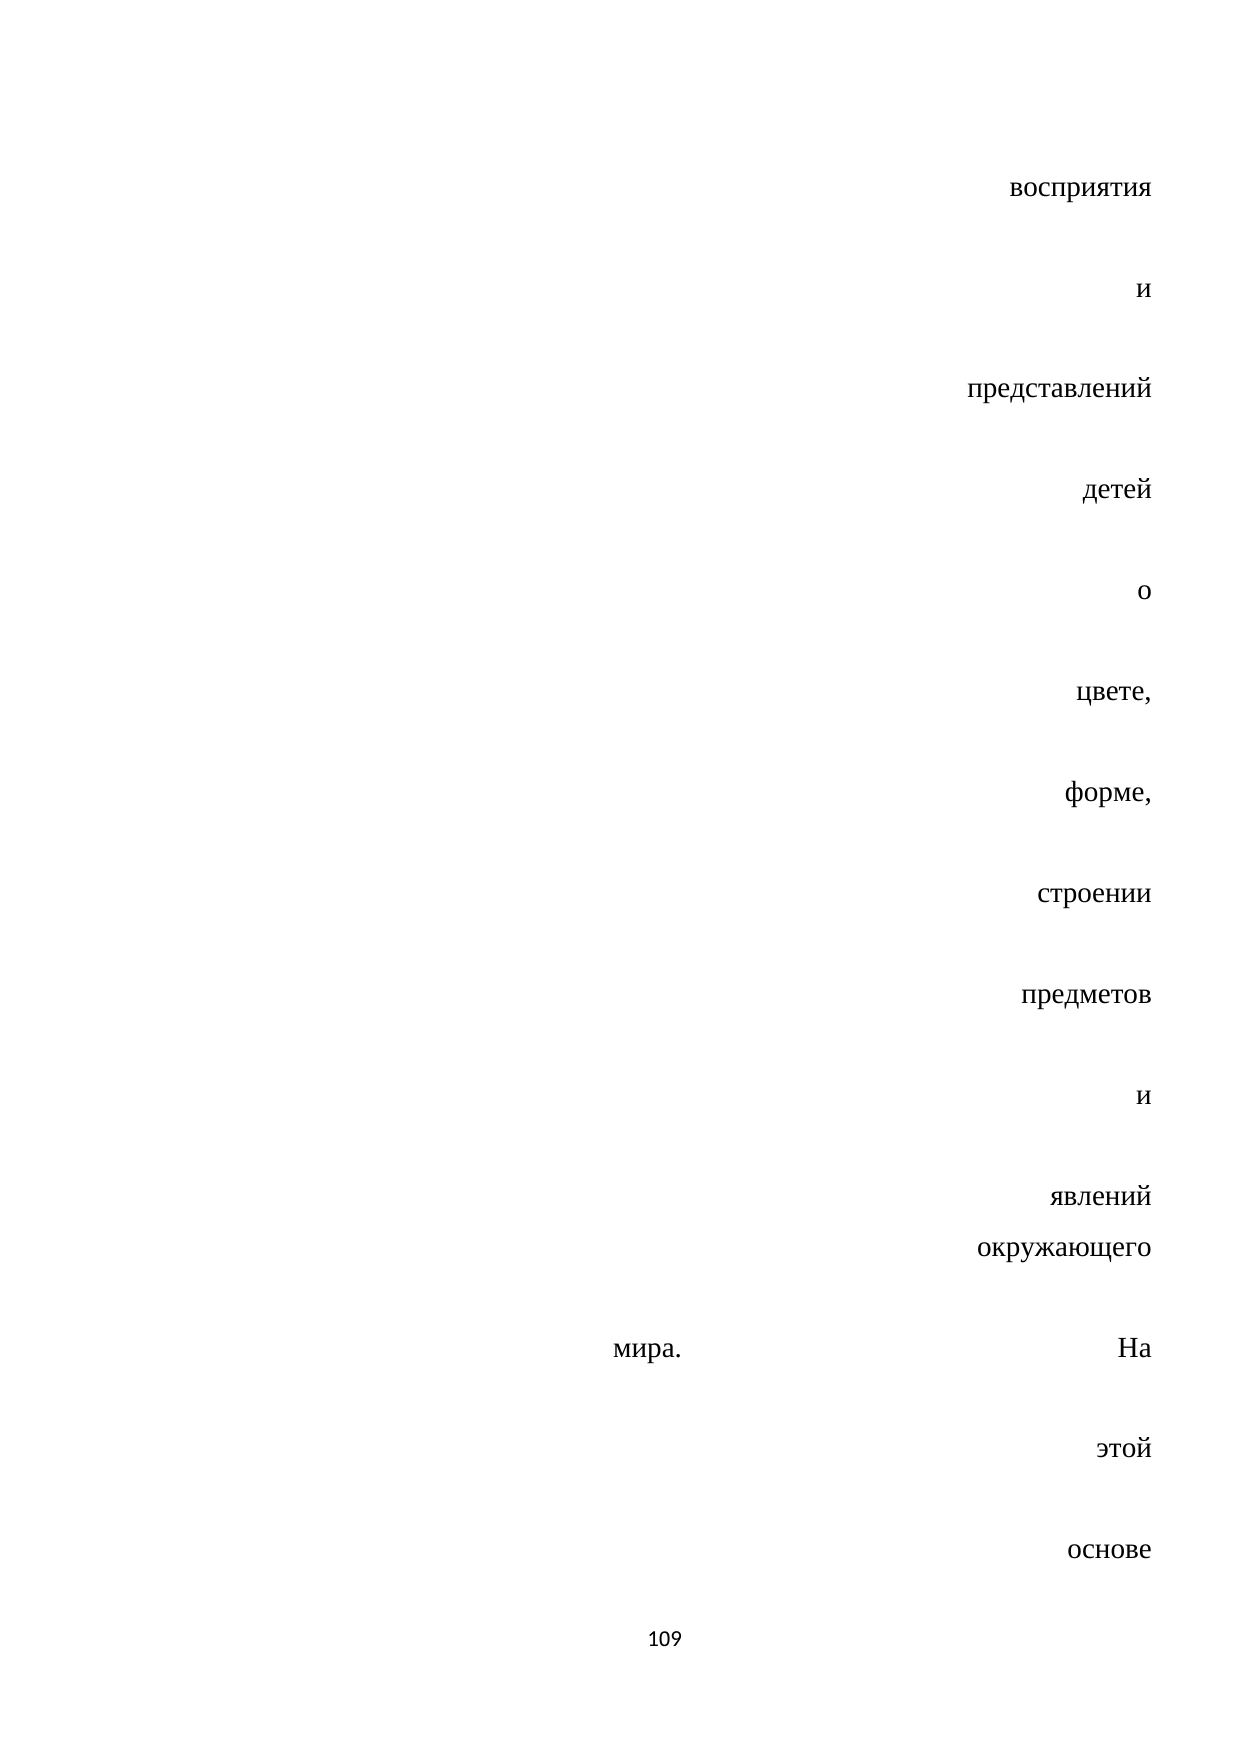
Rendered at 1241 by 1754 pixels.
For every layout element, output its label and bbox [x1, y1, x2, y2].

text [177, 118, 1152, 1615]
